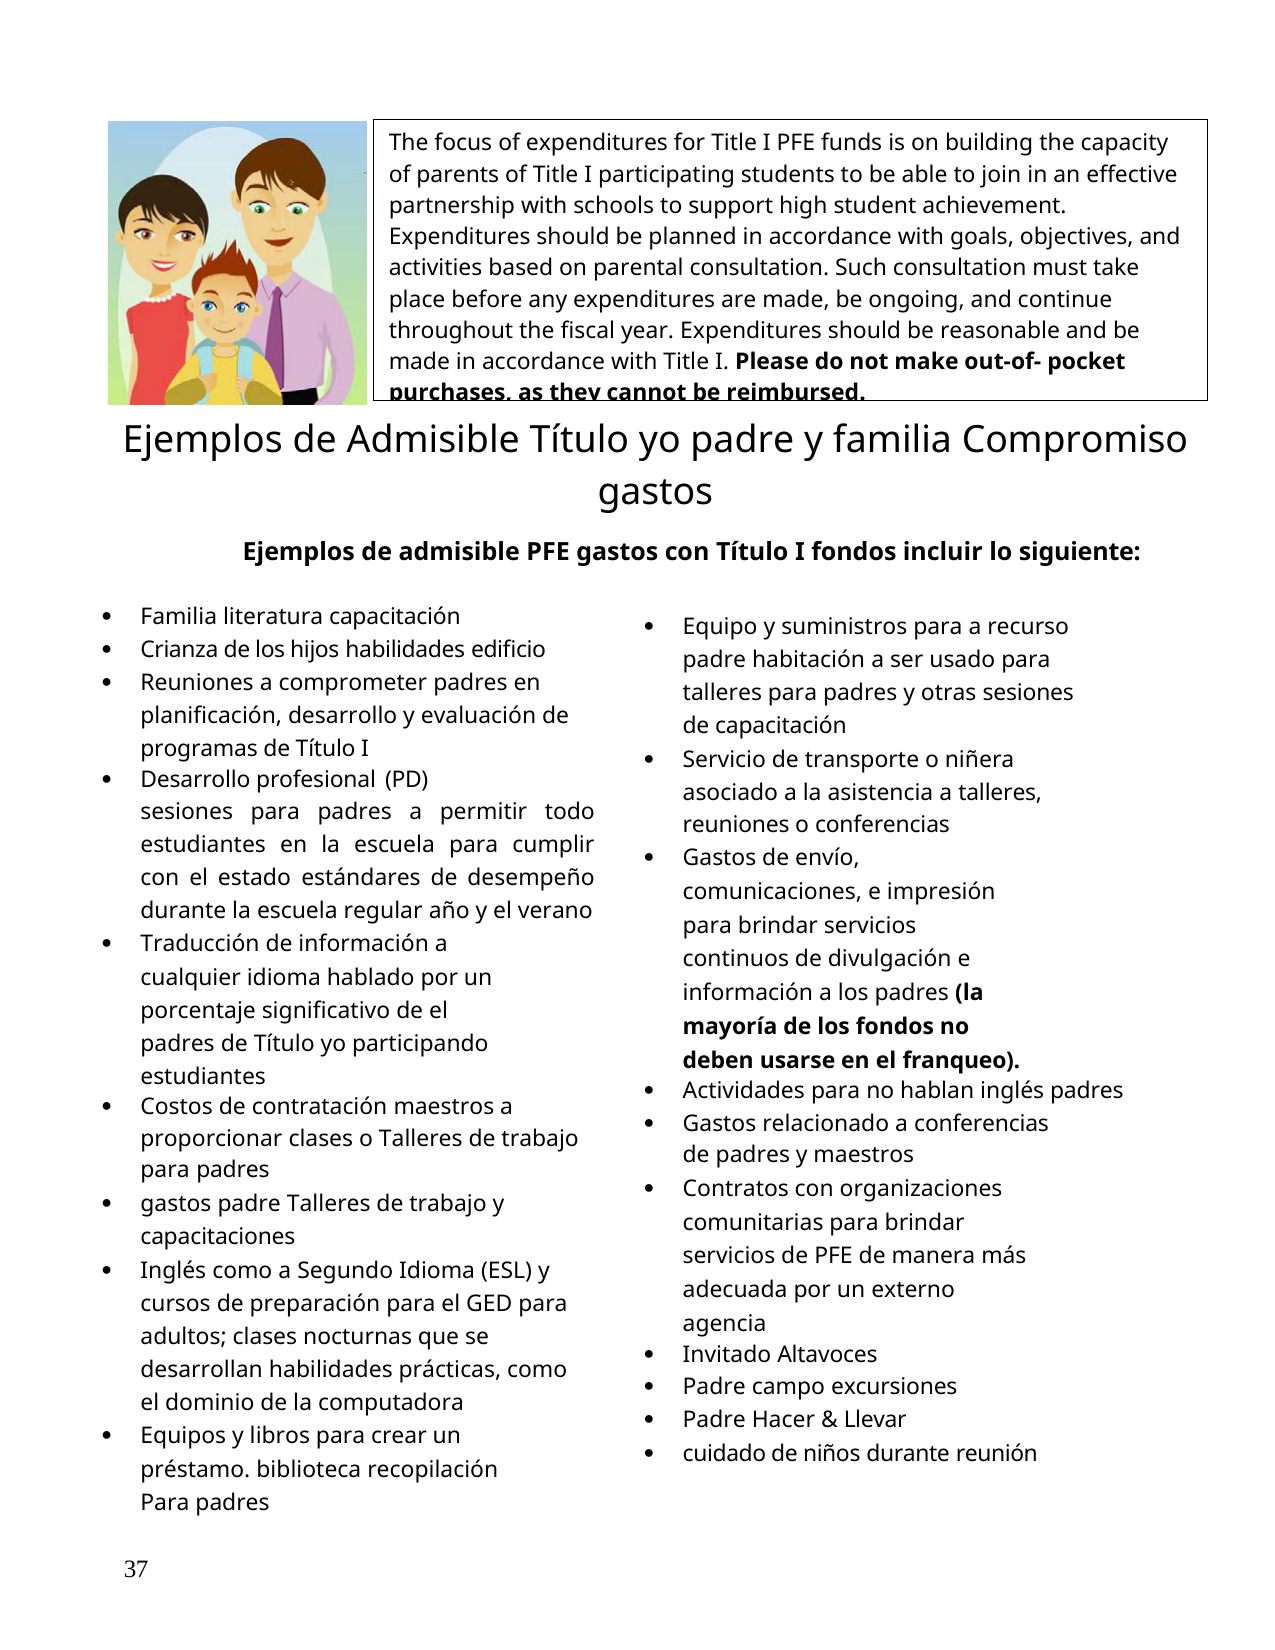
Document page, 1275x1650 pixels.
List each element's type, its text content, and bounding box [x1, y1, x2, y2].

list Actividades para no hablan inglés padres [645, 1077, 1219, 1104]
list Familia literatura capacitación [103, 599, 599, 631]
list Desarrollo profesional (PD) [103, 765, 599, 793]
list Padre campo excursiones [645, 1370, 1219, 1402]
text sesiones para padres a permitir todo estudiantes en la escuela para cumplir con el estado estándares de desempeño durante la escuela regular año y el verano [140, 795, 595, 925]
list Reuniones a comprometer padres en planificación, desarrollo y evaluación de programas de Título I [103, 666, 594, 763]
list Invitado Altavoces [645, 1340, 1219, 1367]
list Servicio de transporte o niñera asociado a la asistencia a talleres, reuniones o conferencias [645, 743, 1088, 839]
list cuidado de niños durante reunión [645, 1437, 1219, 1468]
list Gastos de envío, comunicaciones, e impresión para brindar servicios continuos de divulgación e información a los padres (la mayoría de los fondos no deben usarse en el franqueo). [645, 841, 1027, 1075]
list Crianza de los hijos habilidades edificio [103, 632, 599, 664]
list Contratos con organizaciones comunitarias para brindar servicios de PFE de manera más adecuada por un externo agencia [645, 1172, 1043, 1338]
text proporcionar clases o Talleres de trabajo para padres [140, 1122, 599, 1184]
picture [107, 121, 367, 405]
list Inglés como a Segundo Idioma (ESL) y cursos de preparación para el GED para adultos; clases nocturnas que se desarrollan habilidades prácticas, como el dominio de la computadora [103, 1254, 588, 1417]
list Gastos relacionado a conferencias de padres y maestros [645, 1107, 1076, 1169]
list Equipos y libros para crear un préstamo. biblioteca recopilación Para padres [103, 1419, 541, 1517]
list gastos padre Talleres de trabajo y capacitaciones [103, 1187, 534, 1251]
subtitle Ejemplos de admisible PFE gastos con Título I fondos incluir lo siguiente: [242, 533, 1219, 567]
list Equipo y suministros para a recurso padre habitación a ser usado para talleres para padres y otras sesiones de capacitación [645, 610, 1088, 741]
list Costos de contratación maestros a [103, 1093, 599, 1120]
text Ejemplos de Admisible Título yo padre y familia Compromiso [109, 71, 1201, 464]
text gastos [109, 464, 1201, 515]
list Padre Hacer & Llevar [645, 1403, 1219, 1435]
list Traducción de información a cualquier idioma hablado por un porcentaje significativo de el padres de Título yo participando estudiantes [103, 927, 525, 1091]
